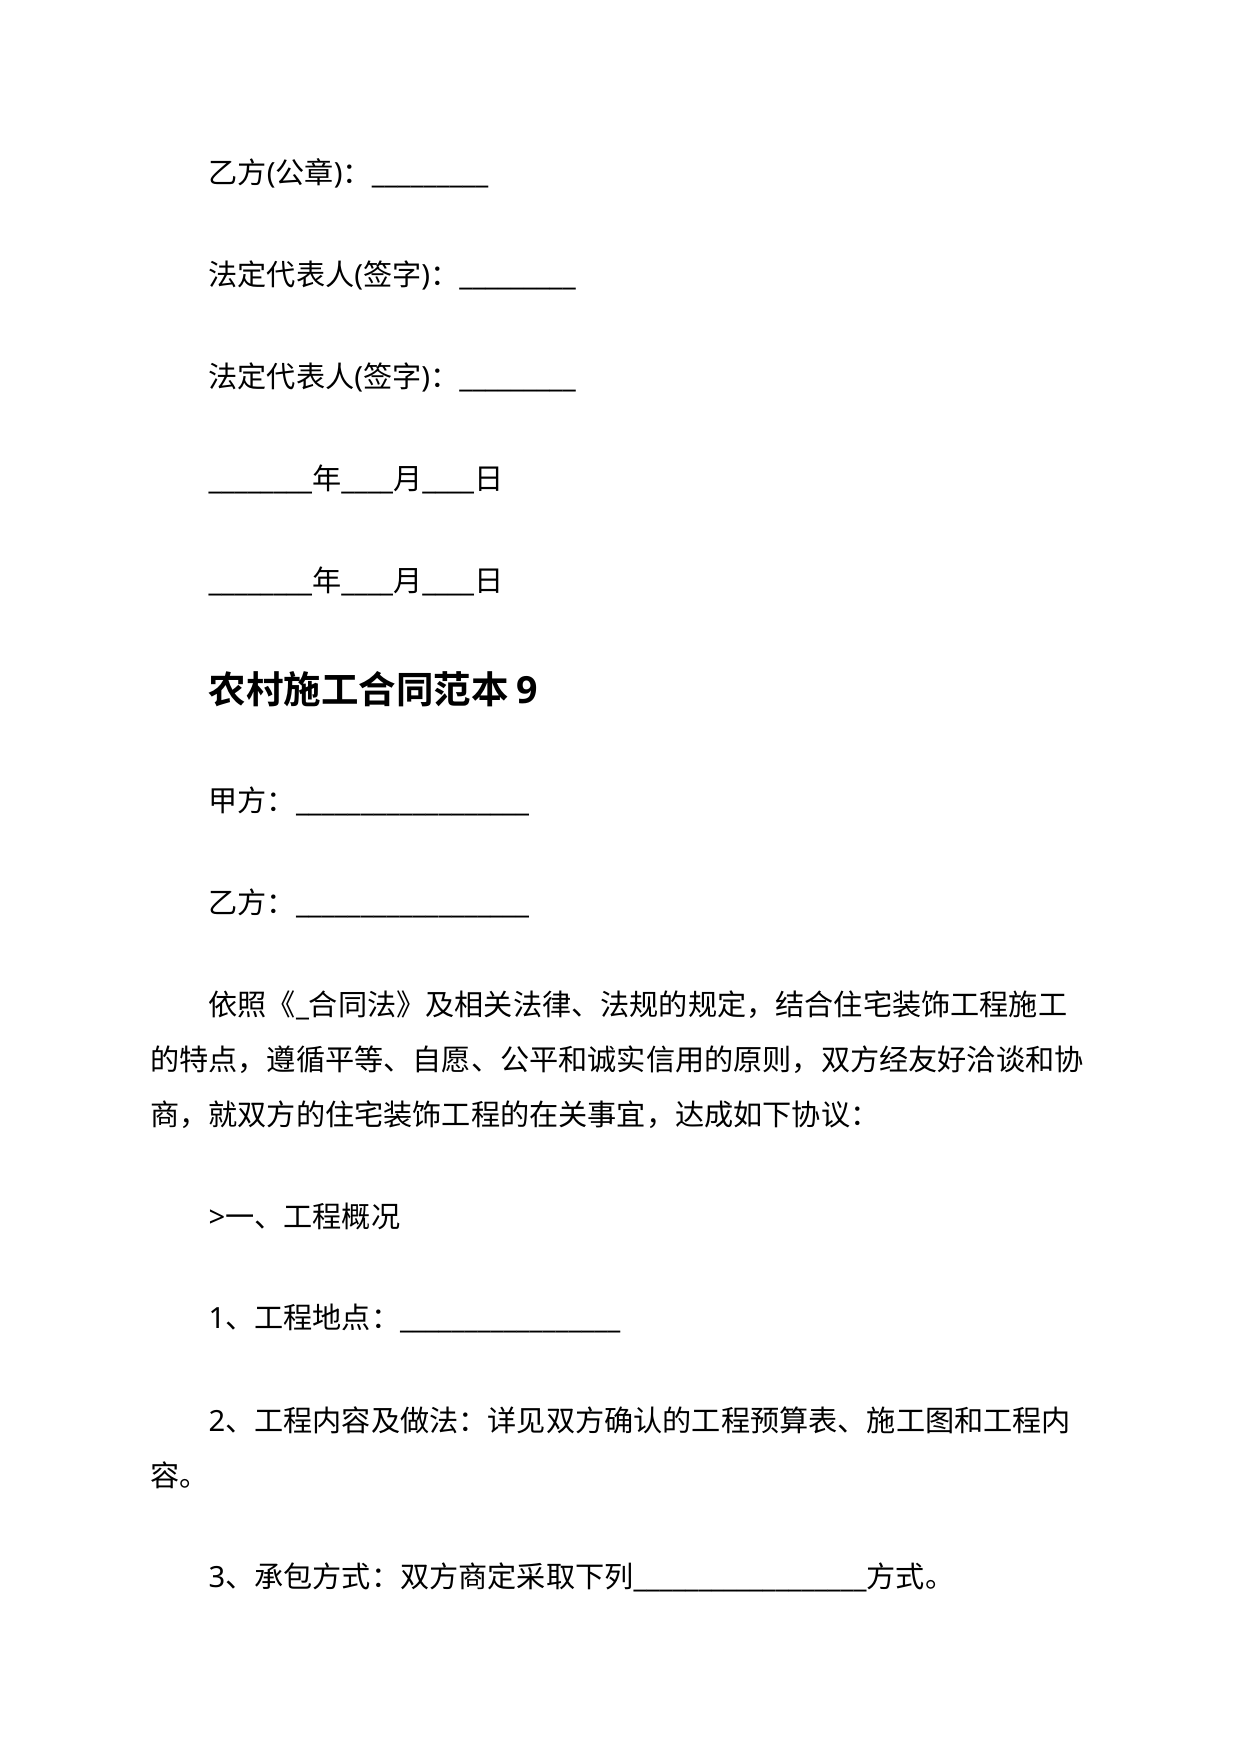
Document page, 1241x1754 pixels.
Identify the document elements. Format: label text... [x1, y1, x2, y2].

text 乙方(公章)：_________ [150, 150, 1090, 192]
text 2、工程内容及做法：详见双方确认的工程预算表、施工图和工程内容。 [150, 1397, 1090, 1494]
text 农村施工合同范本9 [150, 660, 1090, 714]
text 1、工程地点：_________________ [150, 1295, 1090, 1337]
text >一、工程概况 [150, 1193, 1090, 1236]
text 法定代表人(签字)：_________ [150, 252, 1090, 294]
text 甲方：__________________ [150, 777, 1090, 820]
text 依照《_合同法》及相关法律、法规的规定，结合住宅装饰工程施工的特点，遵循平等、自愿、公平和诚实信用的原则，双方经友好洽谈和协商，就双方的住宅装饰工程的在关事宜，达成如下协议： [150, 981, 1090, 1134]
text 法定代表人(签字)：_________ [150, 354, 1090, 396]
text 乙方：__________________ [150, 879, 1090, 922]
text ________年____月____日 [150, 456, 1090, 498]
text 3、承包方式：双方商定采取下列__________________方式。 [150, 1554, 1090, 1596]
text ________年____月____日 [150, 558, 1090, 600]
